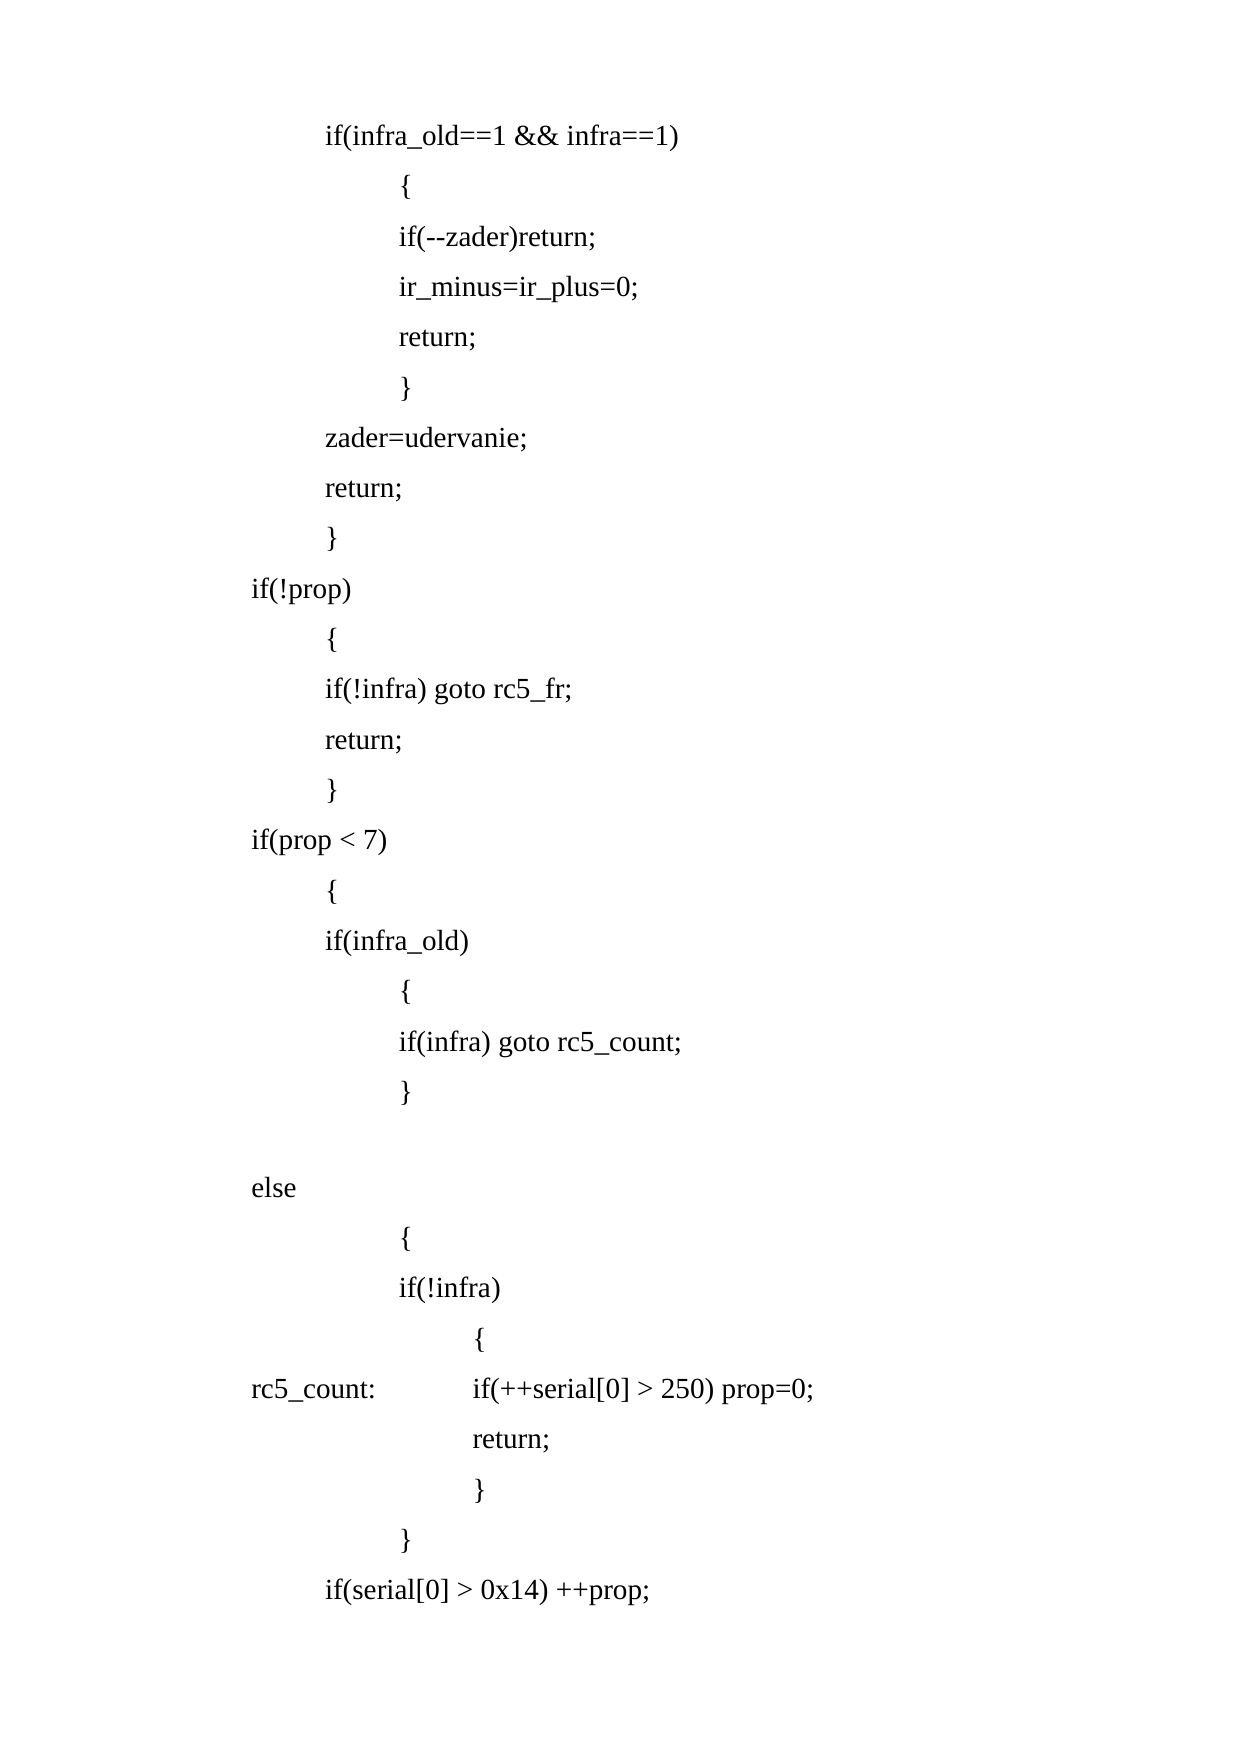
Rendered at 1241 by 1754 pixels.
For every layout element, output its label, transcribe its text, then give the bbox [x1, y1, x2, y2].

text if(infra_old==1 && infra==1) [177, 118, 1152, 152]
text if(!prop) [177, 571, 1152, 604]
text return; [177, 319, 1152, 353]
text return; [177, 722, 1152, 755]
text if(infra_old) [177, 923, 1152, 957]
text { [177, 873, 1152, 906]
text } [177, 1522, 1152, 1556]
text if(!infra) goto rc5_fr; [177, 672, 1152, 705]
text if(--zader)return; [177, 219, 1152, 252]
text } [177, 772, 1152, 806]
text { [177, 973, 1152, 1007]
text rc5_count: if(++serial[0] > 250) prop=0; [177, 1371, 1152, 1405]
text { [177, 621, 1152, 655]
text } [177, 370, 1152, 403]
text if(!infra) [177, 1271, 1152, 1304]
text } [177, 1074, 1152, 1108]
text if(prop < 7) [177, 822, 1152, 856]
text return; [177, 1421, 1152, 1455]
text if(serial[0] > 0x14) ++prop; [177, 1572, 1152, 1606]
text zader=udervanie; [177, 420, 1152, 453]
text ir_minus=ir_plus=0; [177, 269, 1152, 303]
text if(infra) goto rc5_count; [177, 1024, 1152, 1057]
text { [177, 1321, 1152, 1354]
text } [177, 521, 1152, 554]
text } [177, 1472, 1152, 1505]
text { [177, 1220, 1152, 1254]
text else [177, 1170, 1152, 1203]
text { [177, 168, 1152, 202]
text return; [177, 470, 1152, 504]
